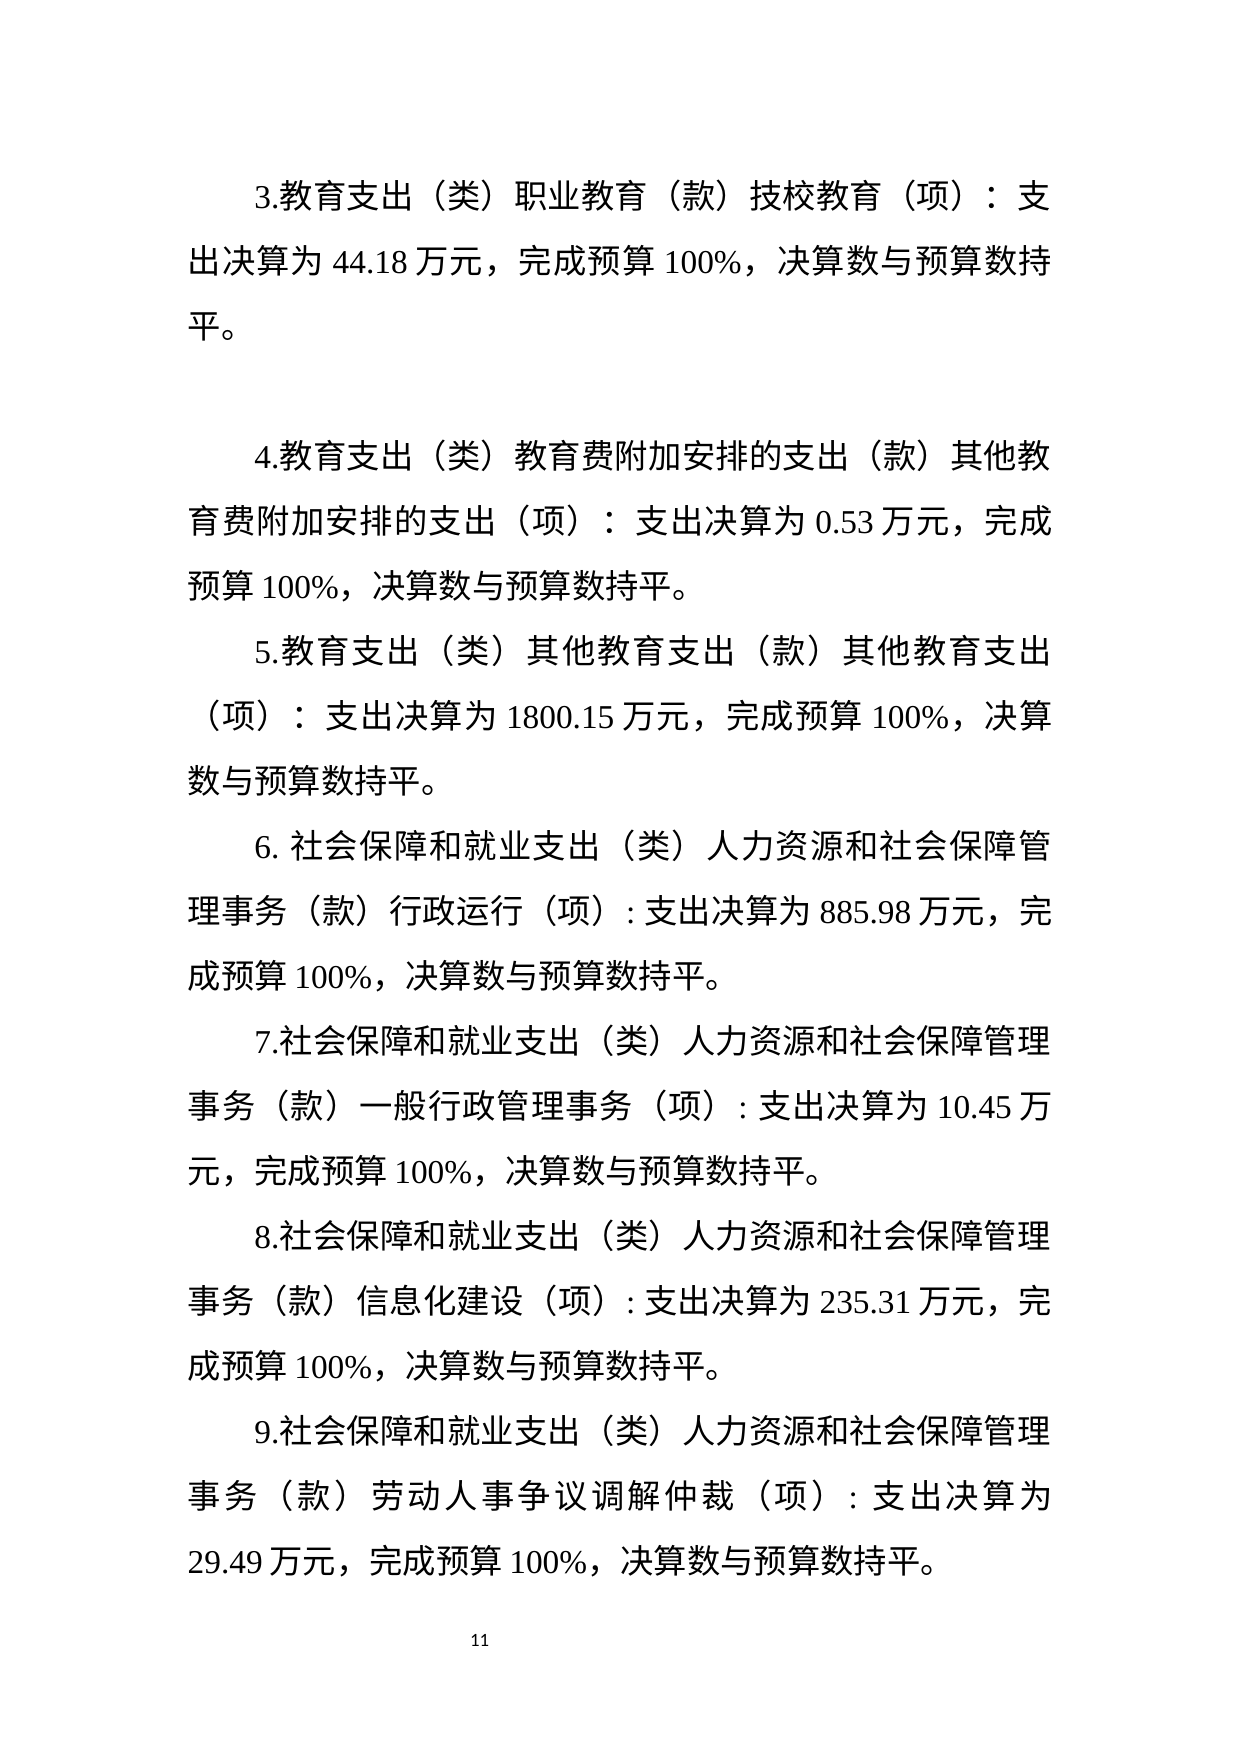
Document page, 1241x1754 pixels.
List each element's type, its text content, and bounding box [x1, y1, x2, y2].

text 3.教育支出（类）职业教育（款）技校教育（项）：支出决算为44.18万元，完成预算100%，决算数与预算数持平。 [187, 162, 1053, 357]
text 6. 社会保障和就业支出（类）人力资源和社会保障管理事务（款）行政运行（项）: 支出决算为885.98万元，完成预算100%，决算数与预算数持平。 [187, 812, 1053, 1007]
text 9.社会保障和就业支出（类）人力资源和社会保障管理事务（款）劳动人事争议调解仲裁（项）: 支出决算为29.49万元，完成预算100%，决算数与预算数持平。 [187, 1397, 1053, 1592]
list 4.教育支出（类）教育费附加安排的支出（款）其他教育费附加安排的支出（项）：支出决算为0.53万元，完成预算100%，决算数与预算数持平。 [187, 422, 1053, 617]
text 5.教育支出（类）其他教育支出（款）其他教育支出（项）：支出决算为1800.15万元，完成预算100%，决算数与预算数持平。 [187, 617, 1053, 812]
text 7.社会保障和就业支出（类）人力资源和社会保障管理事务（款）一般行政管理事务（项）: 支出决算为10.45万元，完成预算100%，决算数与预算数持平。 [187, 1007, 1053, 1202]
text 8.社会保障和就业支出（类）人力资源和社会保障管理事务（款）信息化建设（项）: 支出决算为235.31万元，完成预算100%，决算数与预算数持平。 [187, 1202, 1053, 1397]
